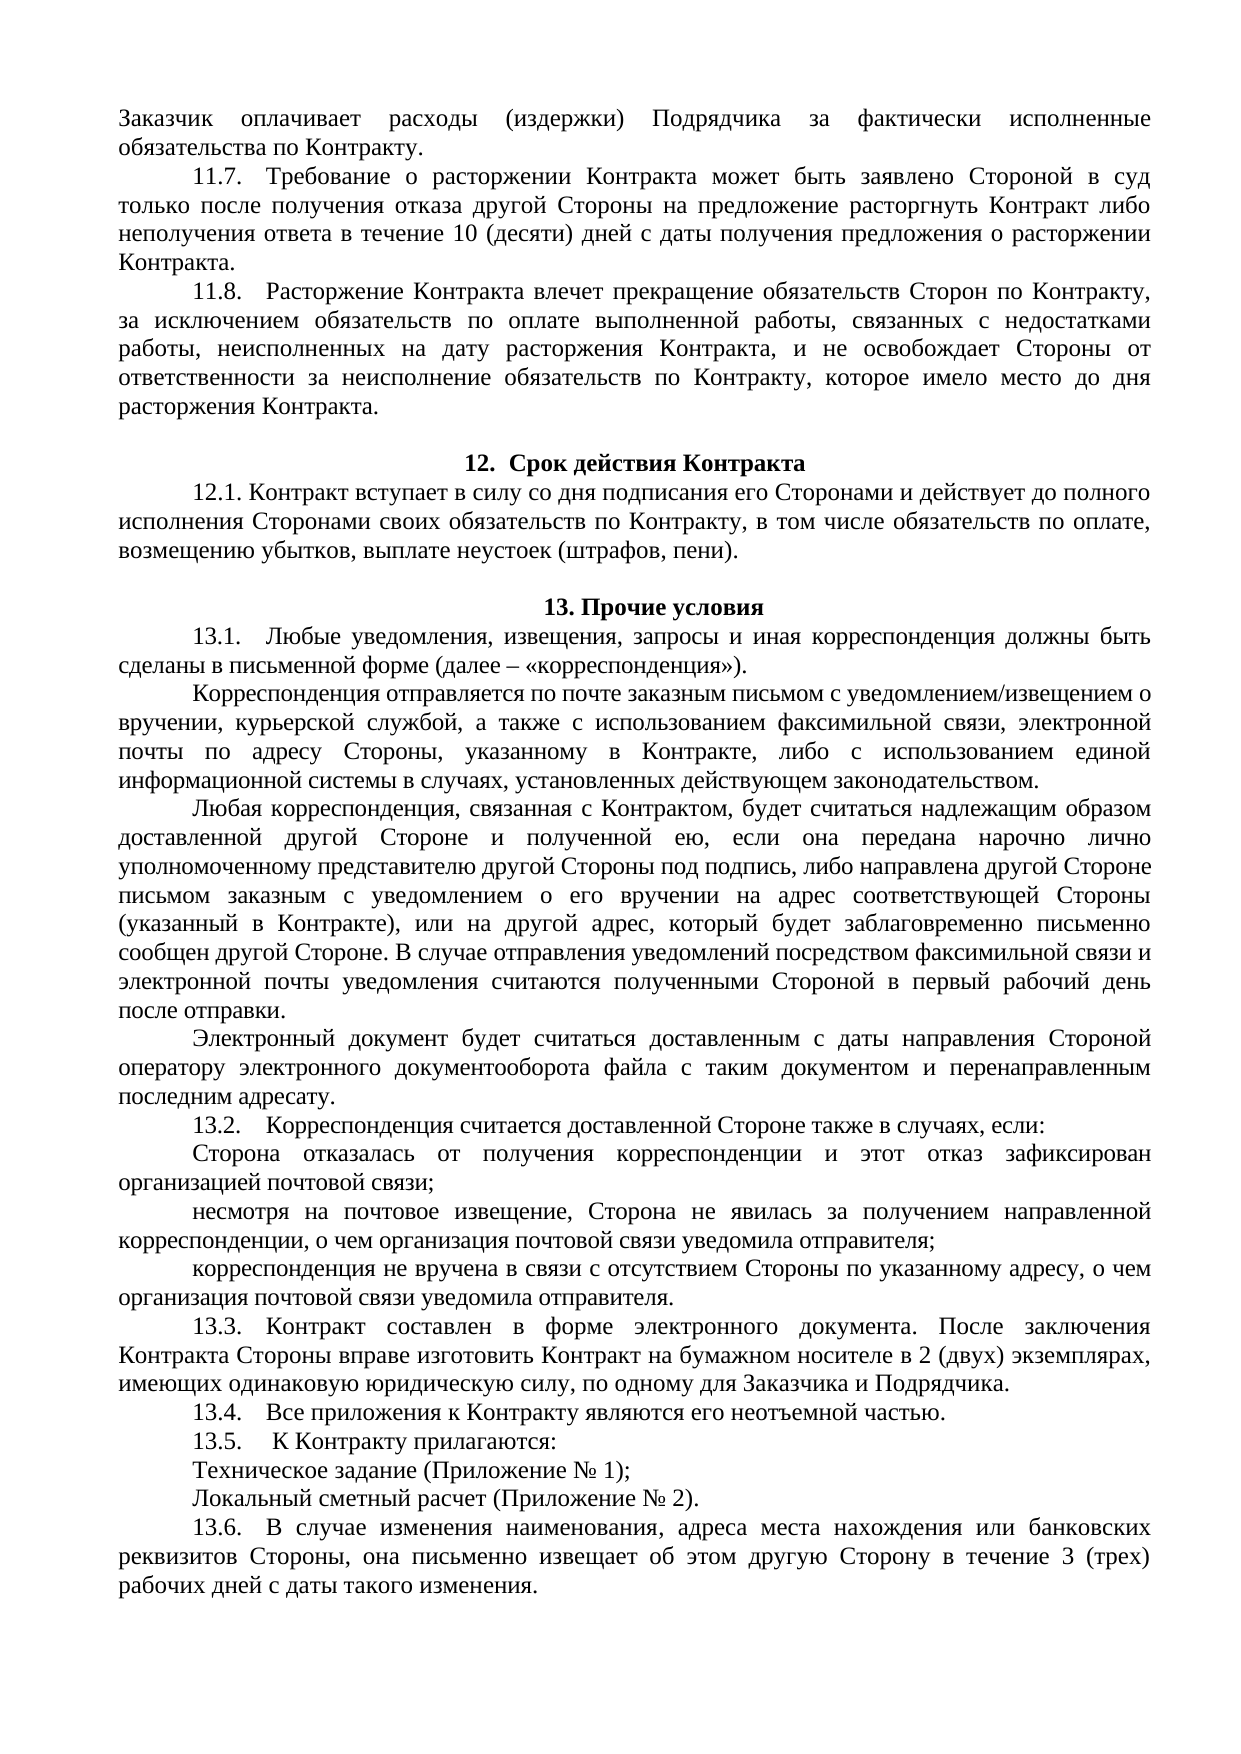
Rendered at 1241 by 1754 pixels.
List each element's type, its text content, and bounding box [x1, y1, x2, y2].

text Сторона отказалась от получения корреспонденции и этот отказ зафиксирован организацией почтовой связи; [118, 1138, 1152, 1196]
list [118, 103, 1152, 161]
text Корреспонденция отправляется по почте заказным письмом с уведомлением/извещением о вручении, курьерской службой, а также с использованием факсимильной связи, электронной почты по адресу Стороны, указанному в Контракте, либо с использованием единой информационной системы в случаях, установленных действующем законодательством. [118, 678, 1152, 793]
list К Контракту прилагаются: [118, 1426, 1152, 1455]
list Все приложения к Контракту являются его неотъемной частью. [118, 1397, 1152, 1426]
list Корреспонденция считается доставленной Стороне также в случаях, если: [118, 1110, 1152, 1138]
list Контракт составлен в форме электронного документа. После заключения Контракта Стороны вправе изготовить Контракт на бумажном носителе в 2 (двух) экземплярах, имеющих одинаковую юридическую силу, по одному для Заказчика и Подрядчика. [118, 1311, 1152, 1397]
list Срок действия Контракта [118, 448, 1152, 477]
text Локальный сметный расчет (Приложение № 2). [118, 1483, 1152, 1512]
list Расторжение Контракта влечет прекращение обязательств Сторон по Контракту, за исключением обязательств по оплате выполненной работы, связанных с недостатками работы, неисполненных на дату расторжения Контракта, и не освобождает Стороны от ответственности за неисполнение обязательств по Контракту, которое имело место до дня расторжения Контракта. [118, 276, 1152, 420]
text 12.1. Контракт вступает в силу со дня подписания его Сторонами и действует до полного исполнения Сторонами своих обязательств по Контракту, в том числе обязательств по оплате, возмещению убытков, выплате неустоек (штрафов, пени). [118, 477, 1152, 563]
text Электронный документ будет считаться доставленным с даты направления Стороной оператору электронного документооборота файла с таким документом и перенаправленным последним адресату. [118, 1023, 1152, 1110]
list В случае изменения наименования, адреса места нахождения или банковских реквизитов Стороны, она письменно извещает об этом другую Сторону в течение 3 (трех) рабочих дней с даты такого изменения. [118, 1512, 1152, 1598]
list Любые уведомления, извещения, запросы и иная корреспонденция должны быть сделаны в письменной форме (далее – «корреспонденция»). [118, 621, 1152, 678]
list Требование о расторжении Контракта может быть заявлено Стороной в суд только после получения отказа другой Стороны на предложение расторгнуть Контракт либо неполучения ответа в течение 10 (десяти) дней с даты получения предложения о расторжении Контракта. [118, 161, 1152, 276]
text несмотря на почтовое извещение, Сторона не явилась за получением направленной корреспонденции, о чем организация почтовой связи уведомила отправителя; [118, 1196, 1152, 1253]
list Прочие условия [156, 592, 1152, 621]
text Техническое задание (Приложение № 1); [118, 1455, 1152, 1483]
text Любая корреспонденция, связанная с Контрактом, будет считаться надлежащим образом доставленной другой Стороне и полученной ею, если она передана нарочно лично уполномоченному представителю другой Стороны под подпись, либо направлена другой Стороне письмом заказным с уведомлением о его вручении на адрес соответствующей Стороны (указанный в Контракте), или на другой адрес, который будет заблаговременно письменно сообщен другой Стороне. В случае отправления уведомлений посредством факсимильной связи и электронной почты уведомления считаются полученными Стороной в первый рабочий день после отправки. [118, 793, 1152, 1023]
text корреспонденция не вручена в связи с отсутствием Стороны по указанному адресу, о чем организация почтовой связи уведомила отправителя. [118, 1253, 1152, 1311]
